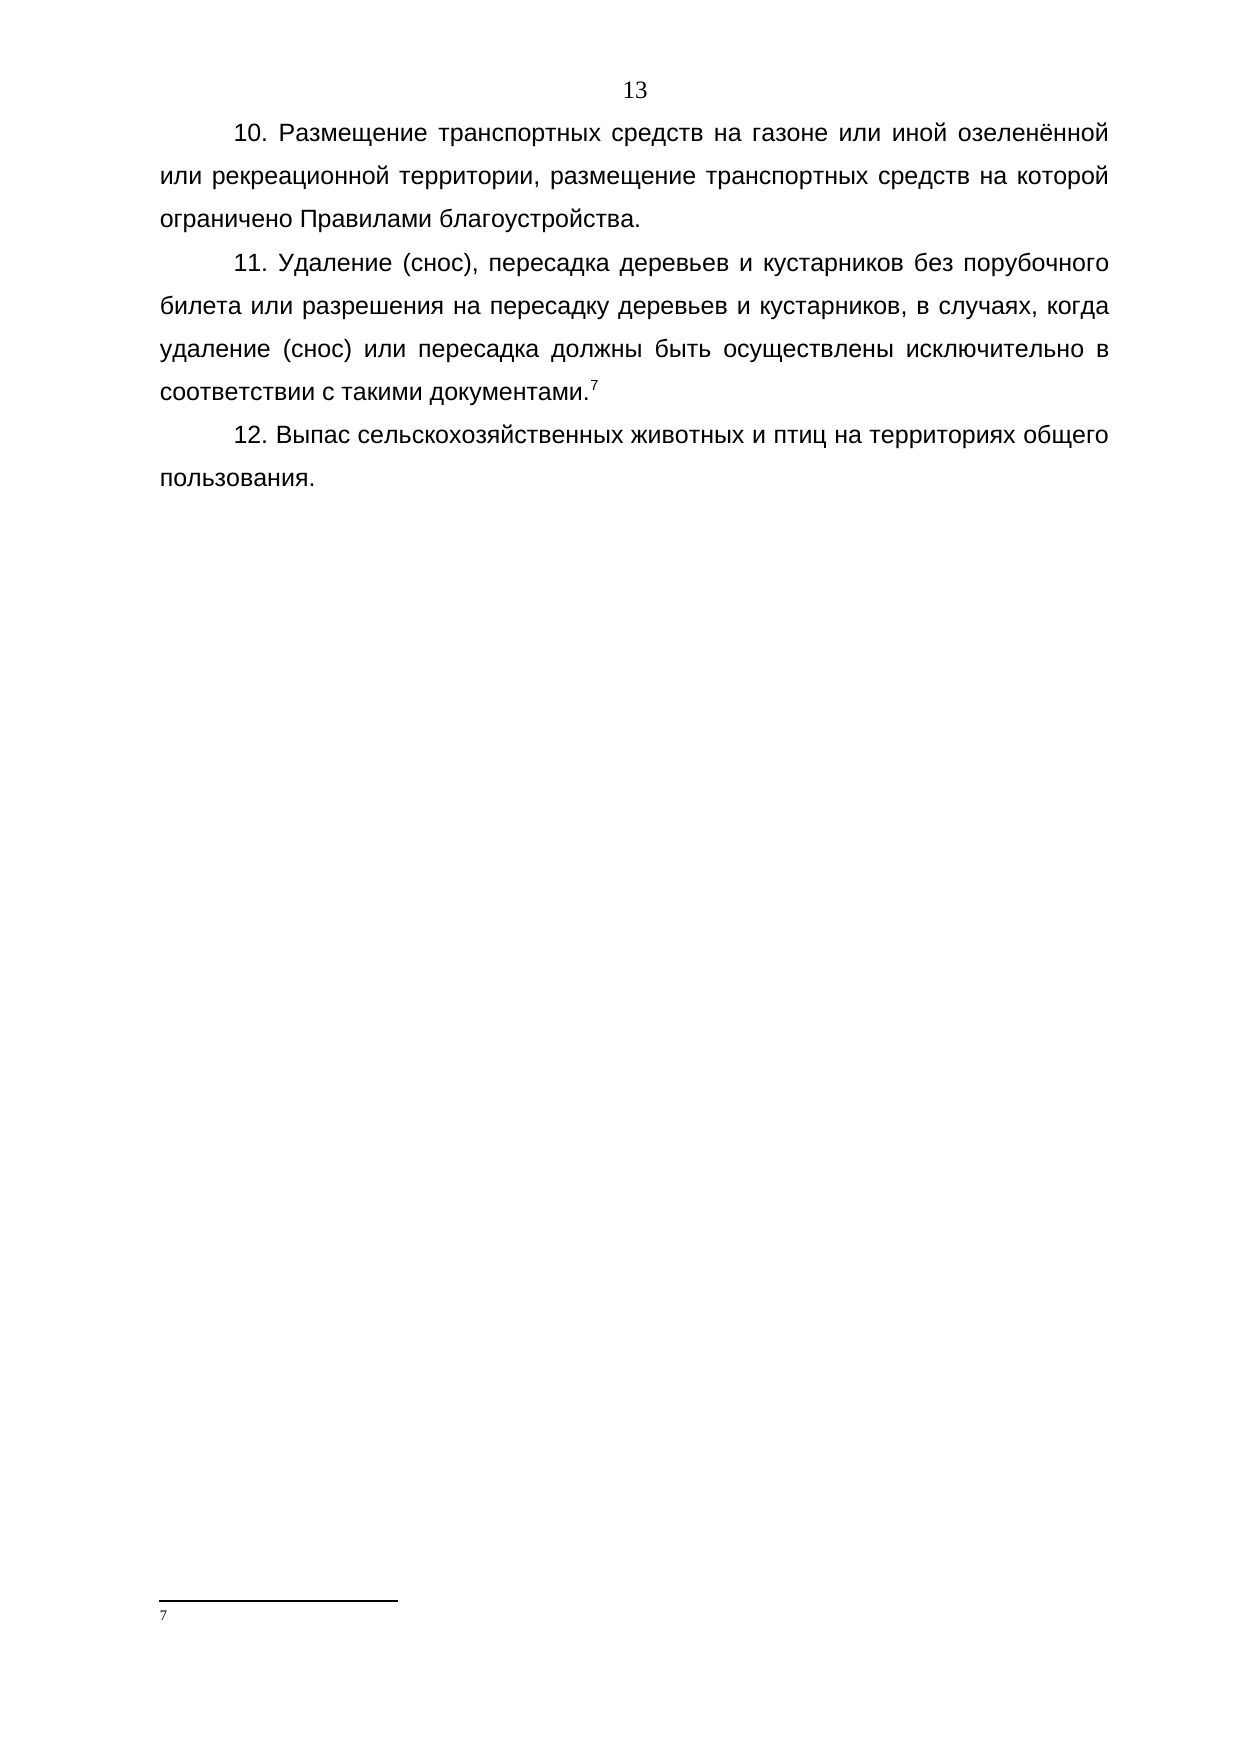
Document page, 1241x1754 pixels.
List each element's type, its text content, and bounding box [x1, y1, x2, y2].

text 12. Выпас сельскохозяйственных животных и птиц на территориях общего пользования. [159, 420, 1110, 492]
text 11. Удаление (снос), пересадка деревьев и кустарников без порубочного билета или разрешения на пересадку деревьев и кустарников, в случаях, когда удаление (снос) или пересадка должны быть осуществлены исключительно в соответствии с такими документами. [159, 247, 1110, 406]
text 10. Размещение транспортных средств на газоне или иной озеленённой или рекреационной территории, размещение транспортных средств на которой ограничено Правилами благоустройства. [159, 118, 1110, 233]
